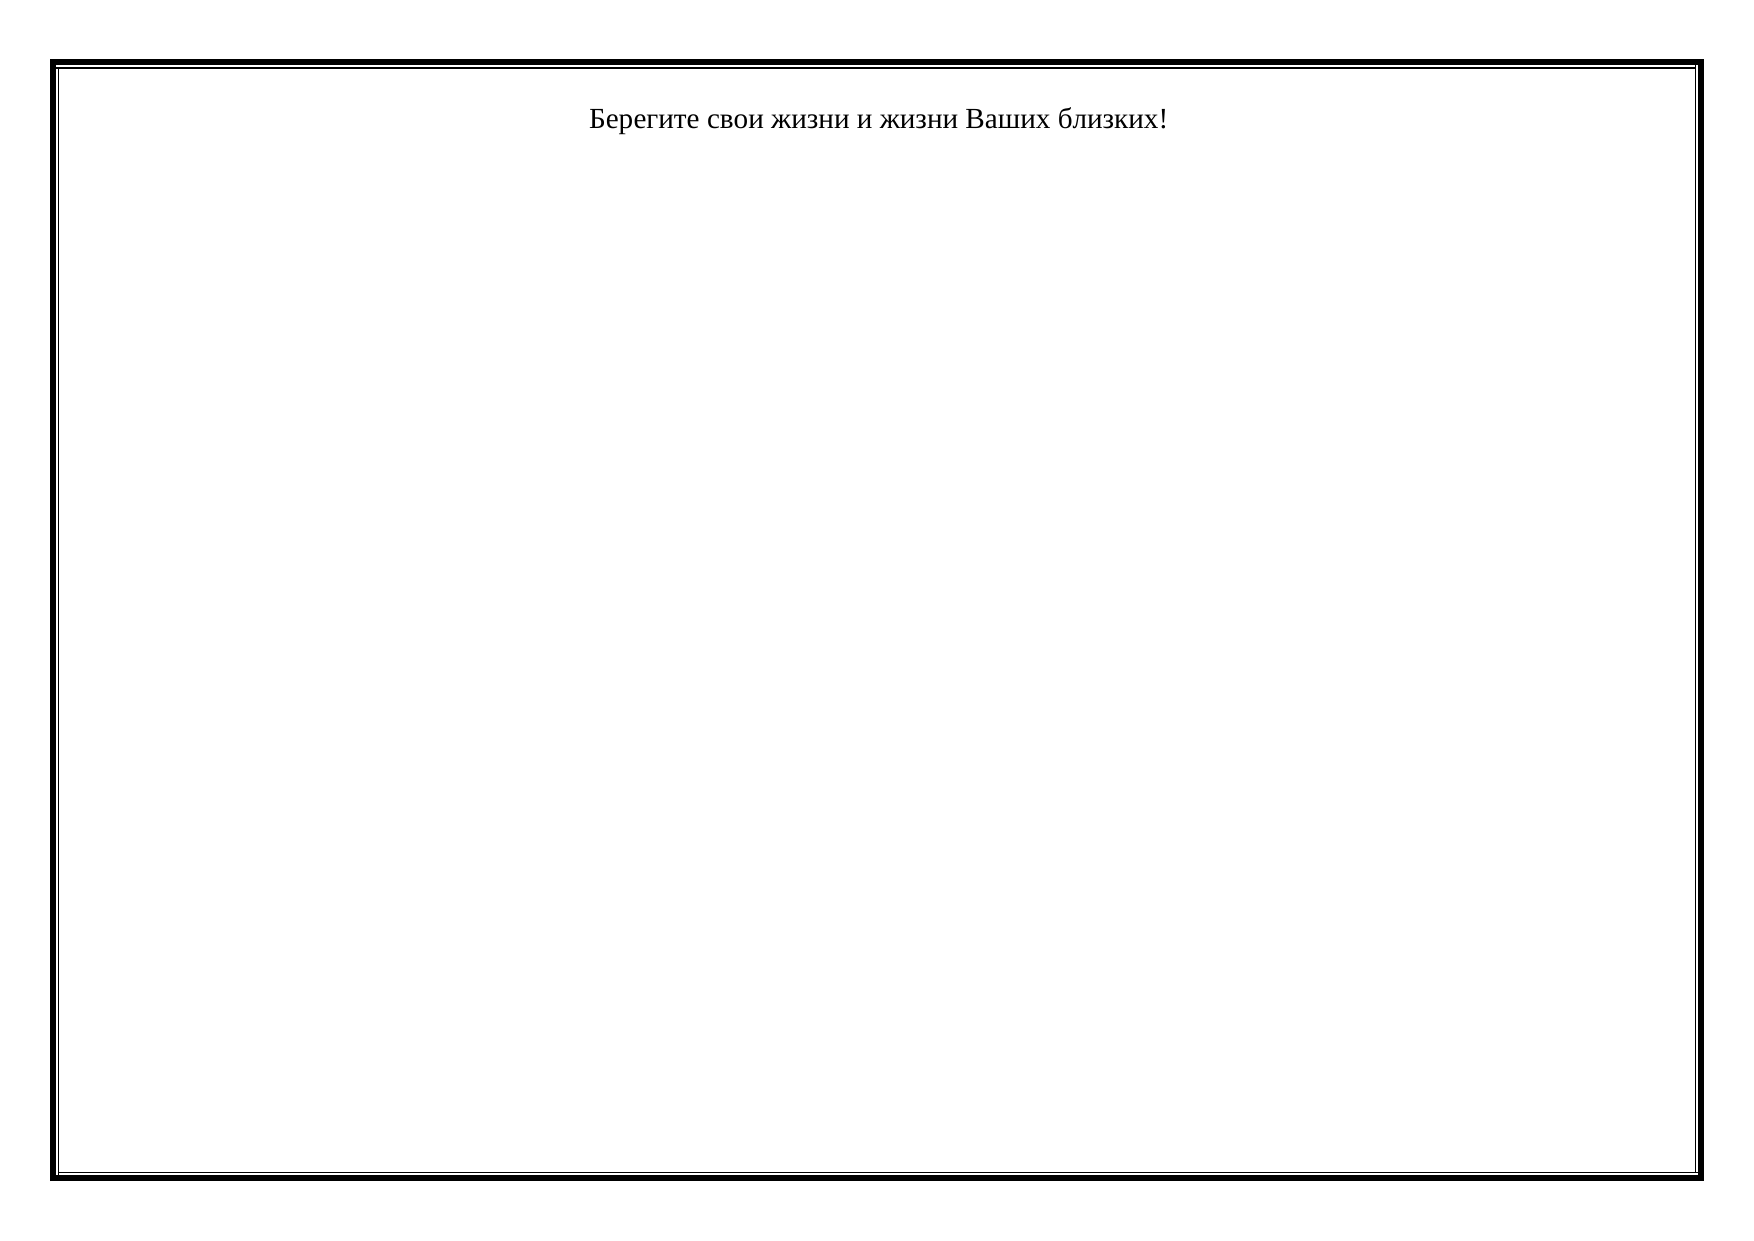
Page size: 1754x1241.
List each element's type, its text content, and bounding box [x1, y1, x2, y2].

text Берегите свои жизни и жизни Ваших близких! [89, 69, 1669, 135]
